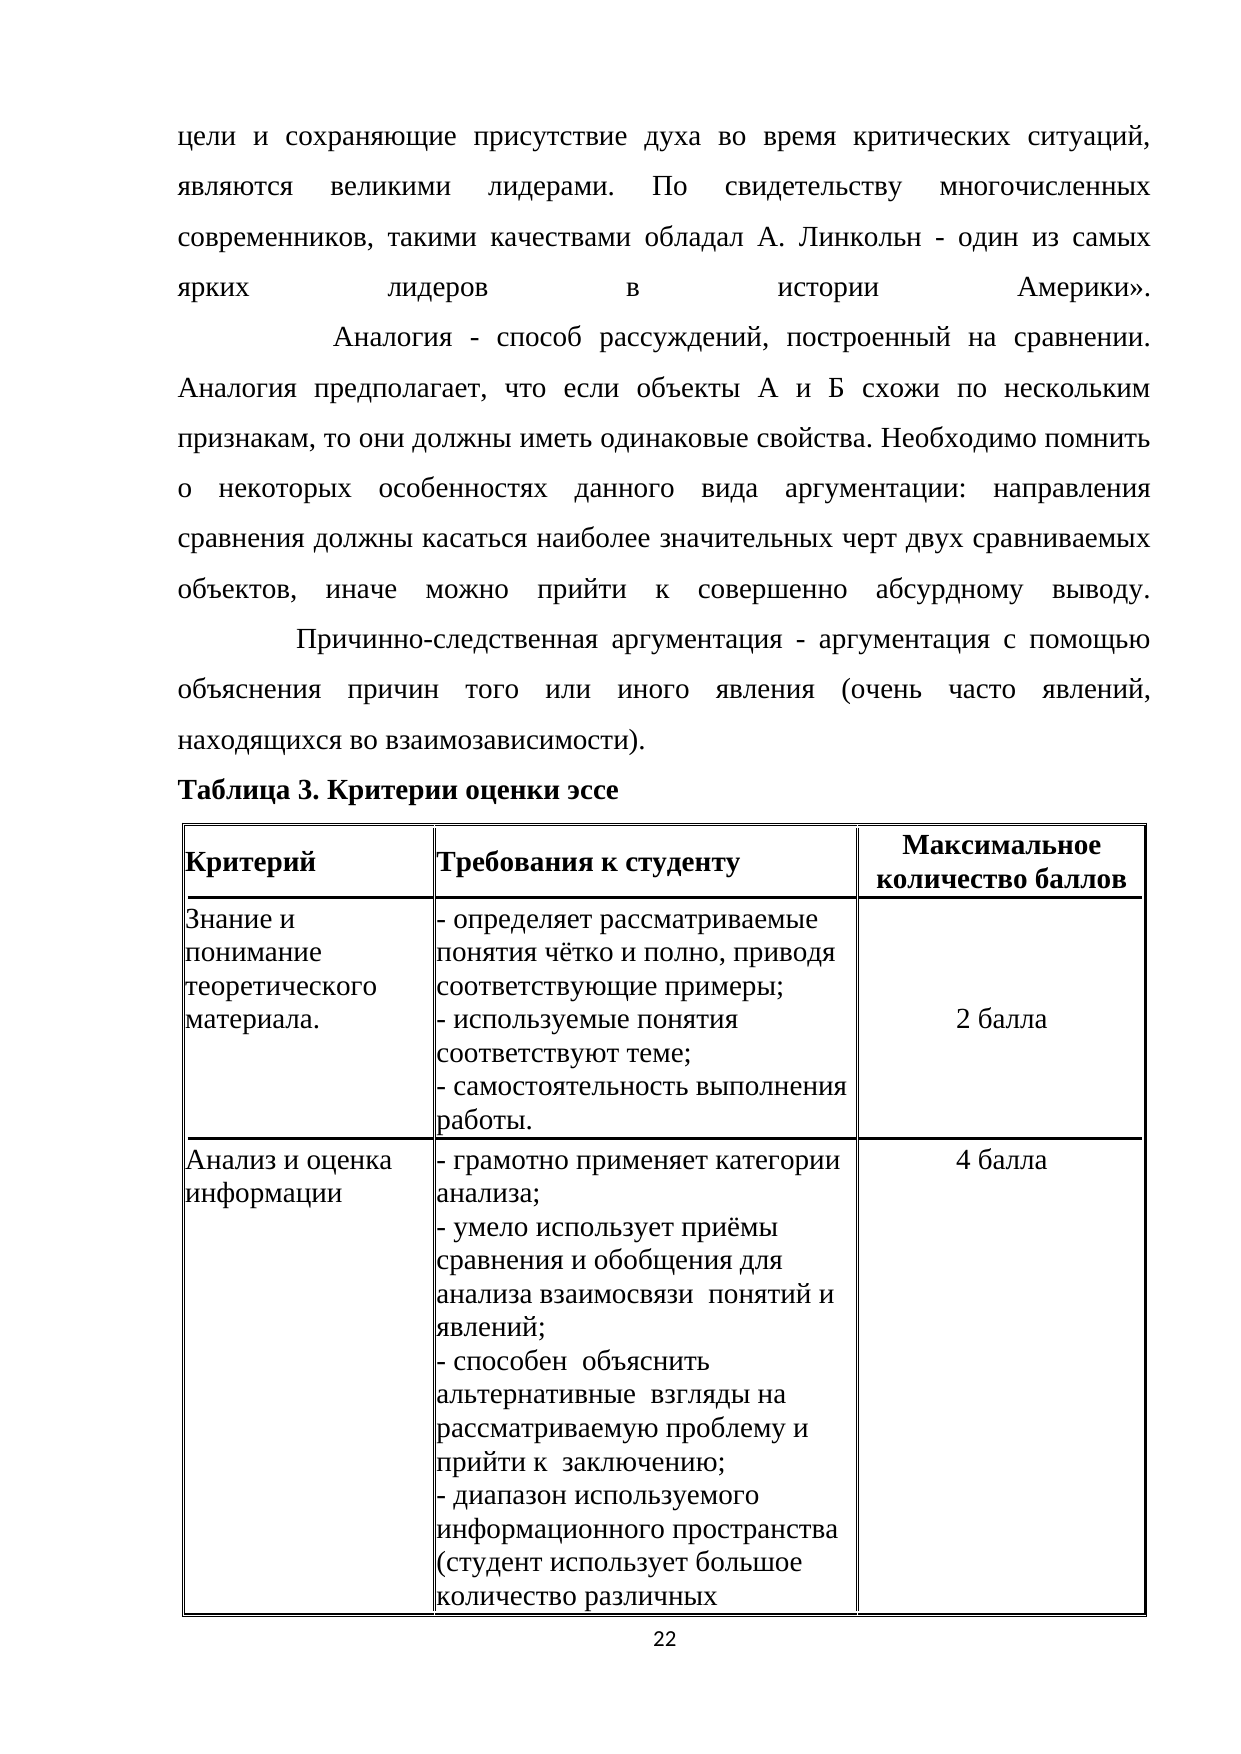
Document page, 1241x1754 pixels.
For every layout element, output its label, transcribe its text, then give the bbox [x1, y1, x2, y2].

table_header Требования к студенту [435, 826, 858, 896]
text Таблица 3. Критерии оценки эссе [177, 772, 1152, 806]
table_header Максимальное количество баллов [858, 826, 1144, 896]
table_header Критерий [185, 826, 434, 896]
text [177, 118, 1152, 755]
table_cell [185, 1137, 434, 1613]
table_cell 4 балла [858, 1137, 1144, 1613]
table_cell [435, 1140, 858, 1613]
table_cell - определяет рассматриваемые понятия чётко и полно, приводя соответствующие примеры; - используемые понятия соответствуют теме; - самостоятельность выполнения работы. [436, 899, 856, 1137]
table_cell Знание и понимание теоретического материала. [185, 896, 433, 1137]
table_cell 2 балла [859, 896, 1144, 1137]
